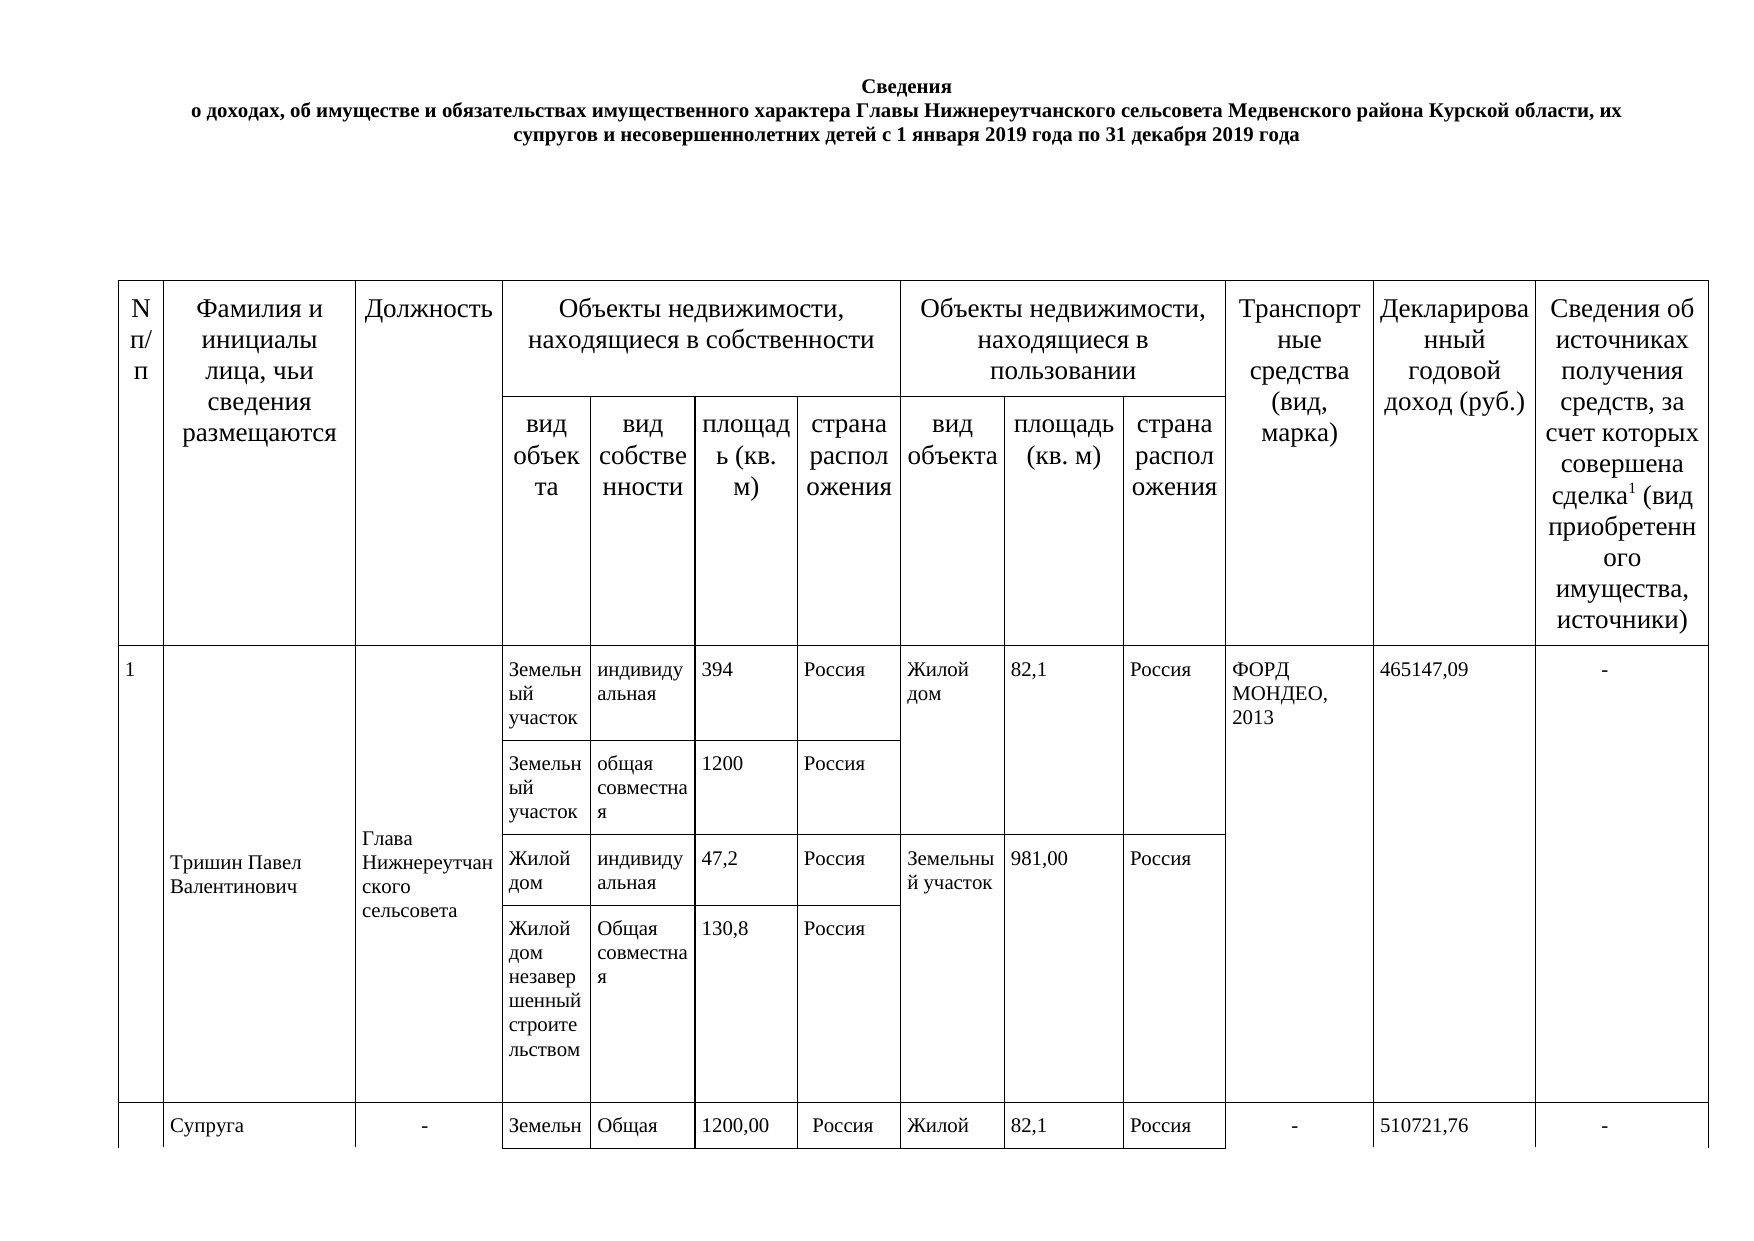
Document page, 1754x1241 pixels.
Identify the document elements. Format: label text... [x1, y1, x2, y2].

table_cell Россия [798, 835, 900, 904]
table_header Сведения об источниках получения средств, за счет которых совершена сделка1 (вид приобретенного имущества, источники) [1536, 281, 1708, 645]
table_cell Общая совместная [591, 1103, 694, 1148]
table_cell 1 [119, 646, 163, 1102]
table_cell 82,1 [1005, 1103, 1123, 1148]
table_cell 510721,76 [1373, 1103, 1536, 1148]
table_cell площадь (кв. м) [1005, 397, 1123, 645]
table_cell - [1226, 1103, 1373, 1148]
table_cell Россия [798, 906, 900, 1102]
table_cell 981,00 [1005, 835, 1123, 1102]
table_cell - [1536, 1103, 1708, 1148]
table_cell вид собственности [591, 397, 694, 645]
table_cell Земельный участок [901, 835, 1004, 1102]
table_cell 1200 [696, 741, 797, 834]
table_cell Россия [1124, 1103, 1225, 1148]
table_cell - [355, 1103, 502, 1148]
table_cell 130,8 [696, 906, 797, 1102]
table_cell общая совместная [591, 741, 694, 834]
table_cell Россия [798, 741, 900, 834]
table_cell - [1536, 646, 1708, 1102]
table_cell Общая совместная [591, 906, 694, 1102]
table_cell Земельный участок [503, 1103, 590, 1148]
table_cell Жилой дом незавершенный строительством [503, 906, 590, 1102]
table_cell индивидуальная [591, 835, 694, 904]
table_cell Земельный участок [503, 741, 590, 834]
table_cell Супруга [164, 1103, 355, 1148]
table_cell площадь (кв. м) [696, 397, 797, 645]
table_cell Глава Нижнереутчанского сельсовета [356, 646, 502, 1102]
table_cell 394 [696, 646, 797, 739]
table_cell Жилой дом [503, 835, 590, 904]
table_cell Россия [798, 1103, 900, 1148]
table_header Фамилия и инициалы лица, чьи сведения размещаются [164, 281, 355, 645]
table_cell Россия [798, 646, 900, 739]
table_header N п/п [119, 281, 163, 645]
table_cell индивидуальная [591, 646, 694, 739]
table_cell Земельный участок [503, 646, 590, 739]
table_header Декларированный годовой доход (руб.) [1374, 281, 1535, 645]
table_cell вид объекта [901, 397, 1004, 645]
table_cell 82,1 [1005, 646, 1123, 834]
table_cell Тришин Павел Валентинович [164, 646, 355, 1102]
table_cell ФОРД МОНДЕО, 2013 [1226, 646, 1373, 1102]
table_cell Россия [1124, 835, 1225, 1102]
table_header Объекты недвижимости, находящиеся в пользовании [901, 281, 1225, 396]
table_cell вид объекта [503, 397, 590, 645]
table_header Объекты недвижимости, находящиеся в собственности [503, 281, 900, 396]
table_header Транспортные средства (вид, марка) [1226, 281, 1373, 645]
table_cell 47,2 [696, 835, 797, 904]
table_cell Россия [1124, 646, 1225, 834]
table_cell Жилой дом [901, 1103, 1004, 1148]
table_header Должность [356, 281, 502, 645]
table_cell 1200,00 [696, 1103, 797, 1148]
table_cell страна расположения [1124, 397, 1225, 645]
table_cell [119, 1103, 163, 1148]
table_cell Жилой дом [901, 646, 1004, 834]
table_cell 465147,09 [1374, 646, 1535, 1102]
table_cell страна расположения [798, 397, 900, 645]
